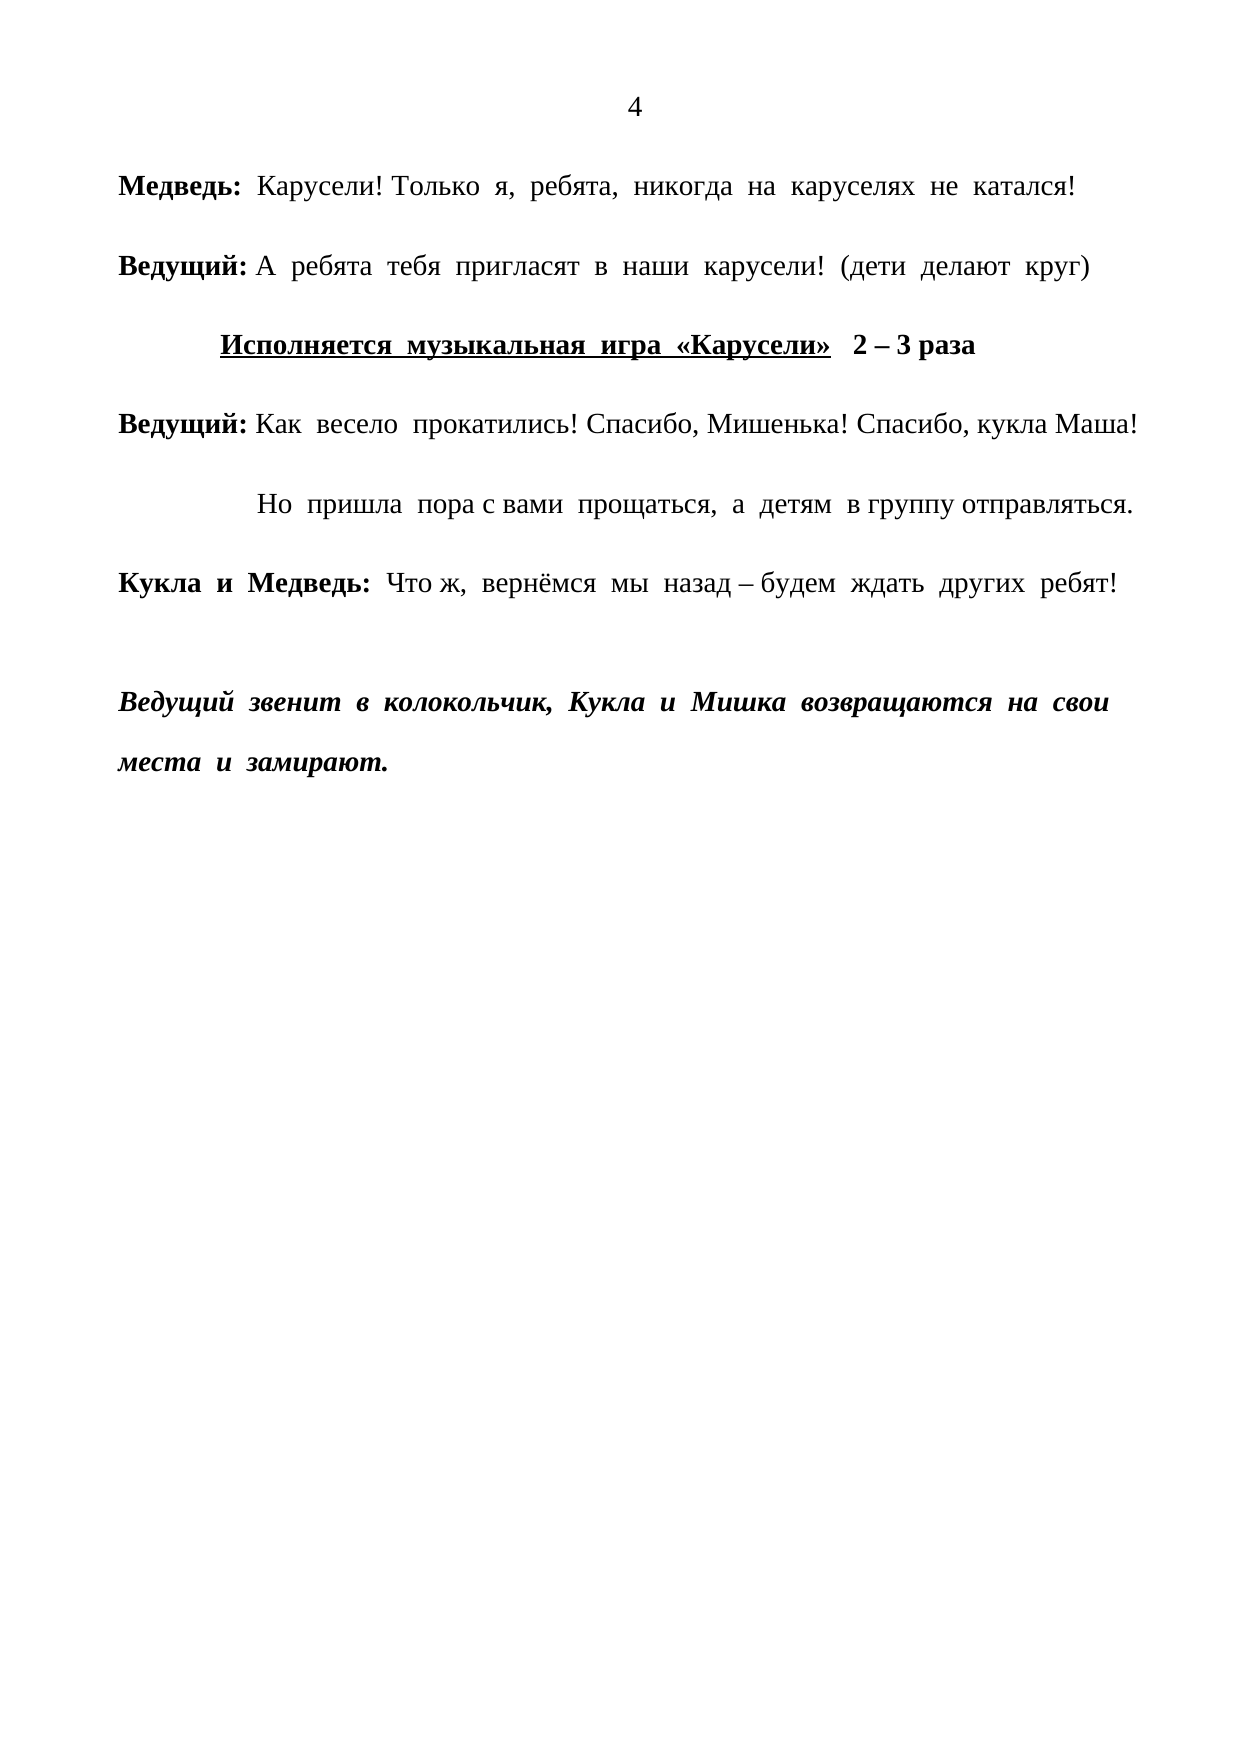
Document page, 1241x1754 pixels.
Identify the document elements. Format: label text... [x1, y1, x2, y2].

text Но пришла пора с вами прощаться, а детям в группу отправляться. [118, 486, 1152, 519]
text места и замирают. [118, 744, 1152, 777]
text Ведущий: А ребята тебя пригласят в наши карусели! (дети делают круг) [118, 248, 1152, 281]
text Ведущий звенит в колокольчик, Кукла и Мишка возвращаются на свои [118, 684, 1152, 718]
text Медведь: Карусели! Только я, ребята, никогда на каруселях не катался! [118, 168, 1152, 202]
text Кукла и Медведь: Что ж, вернёмся мы назад – будем ждать других ребят! [118, 566, 1152, 599]
text 4 [118, 89, 1152, 122]
text Исполняется музыкальная игра «Карусели» 2 – 3 раза [118, 327, 1152, 361]
text Ведущий: Как весело прокатились! Спасибо, Мишенька! Спасибо, кукла Маша! [118, 407, 1152, 440]
